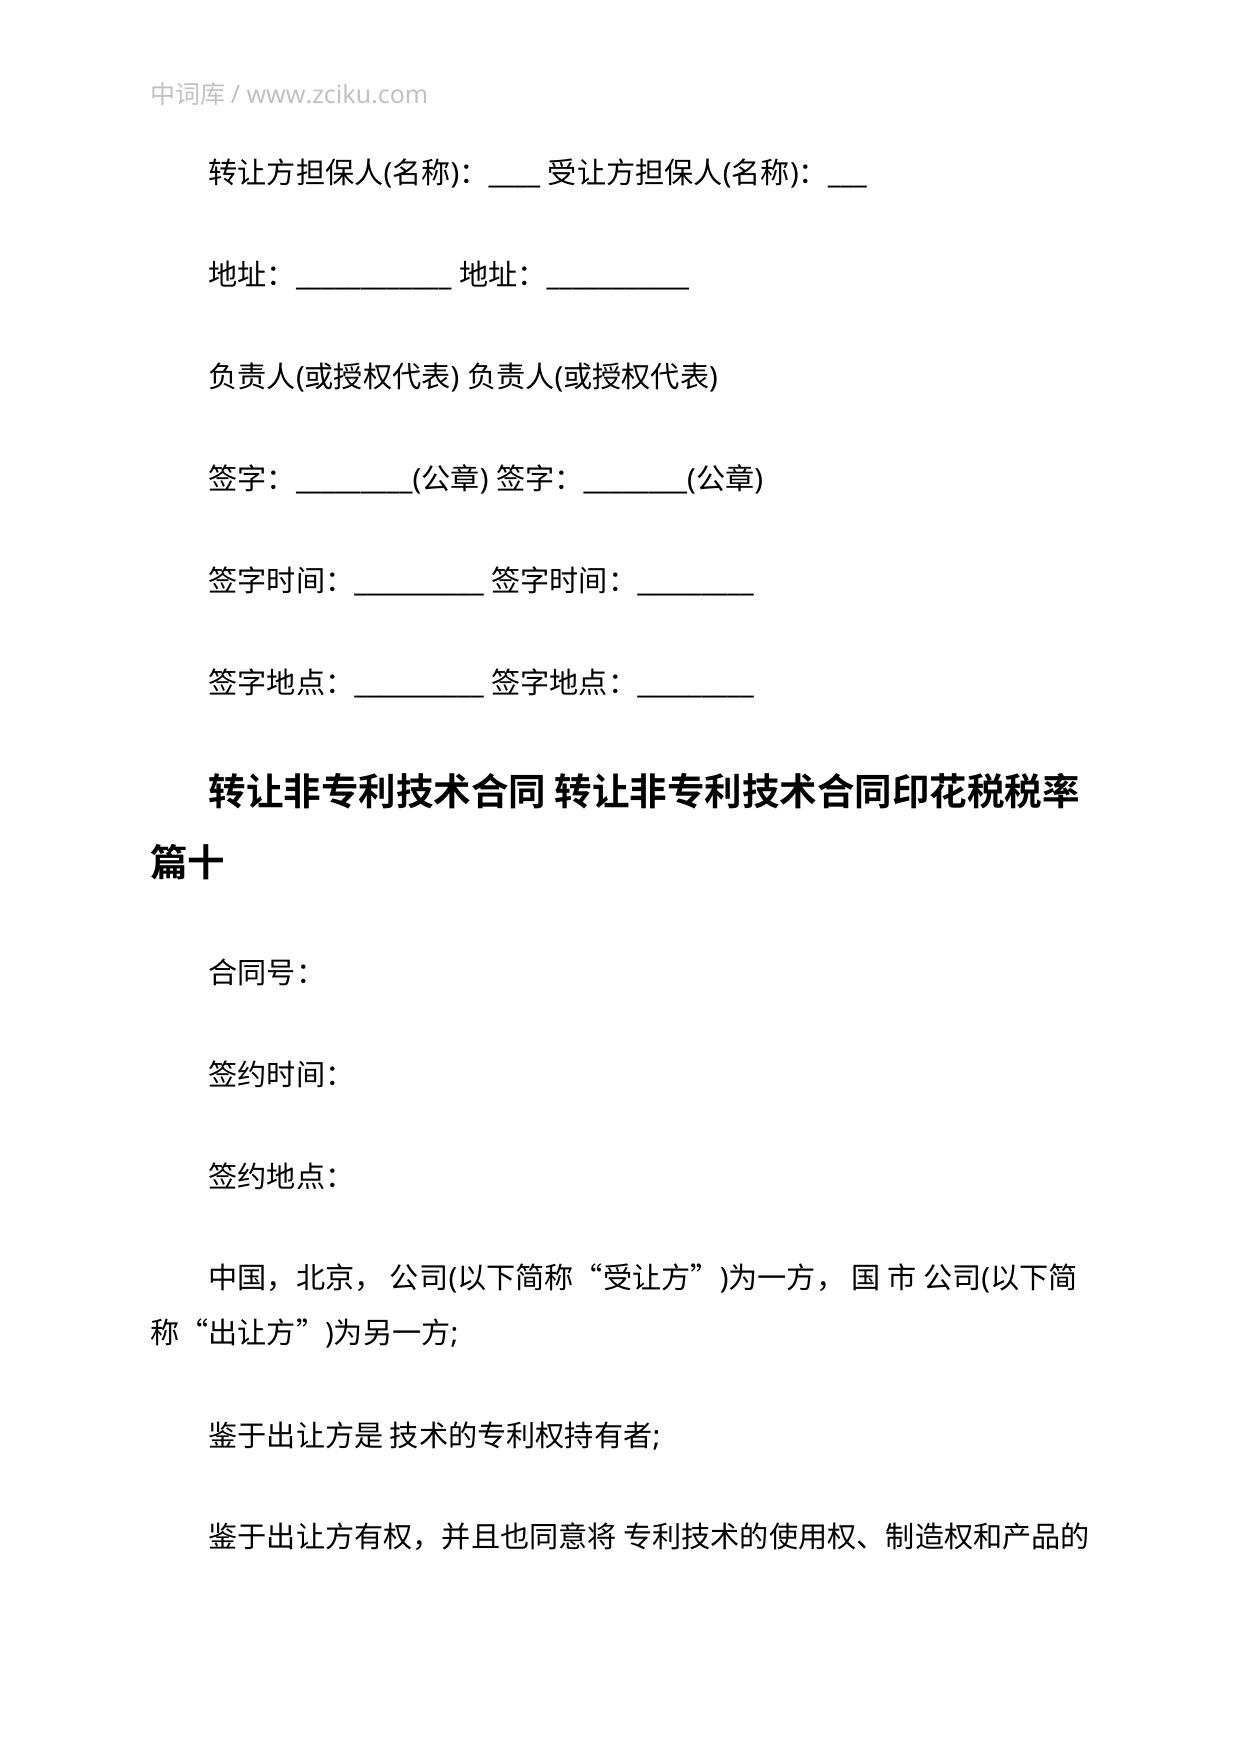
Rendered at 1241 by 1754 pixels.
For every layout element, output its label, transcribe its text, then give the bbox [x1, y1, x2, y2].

text 鉴于出让方是 技术的专利权持有者; [150, 1412, 1090, 1454]
text 转让非专利技术合同 转让非专利技术合同印花税税率篇十 [150, 762, 1090, 887]
text 签字地点：__________ 签字地点：_________ [150, 660, 1090, 702]
text 地址：____________ 地址：___________ [150, 252, 1090, 294]
text 签约地点： [150, 1153, 1090, 1196]
text 合同号： [150, 950, 1090, 992]
text 签字：_________(公章) 签字：________(公章) [150, 456, 1090, 498]
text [150, 1514, 1090, 1556]
text 签约时间： [150, 1052, 1090, 1094]
text 中国，北京， 公司(以下简称“受让方”)为一方， 国 市 公司(以下简称“出让方”)为另一方; [150, 1255, 1090, 1352]
text 负责人(或授权代表) 负责人(或授权代表) [150, 354, 1090, 396]
text 签字时间：__________ 签字时间：_________ [150, 558, 1090, 600]
text 转让方担保人(名称)：____ 受让方担保人(名称)：___ [150, 150, 1090, 192]
